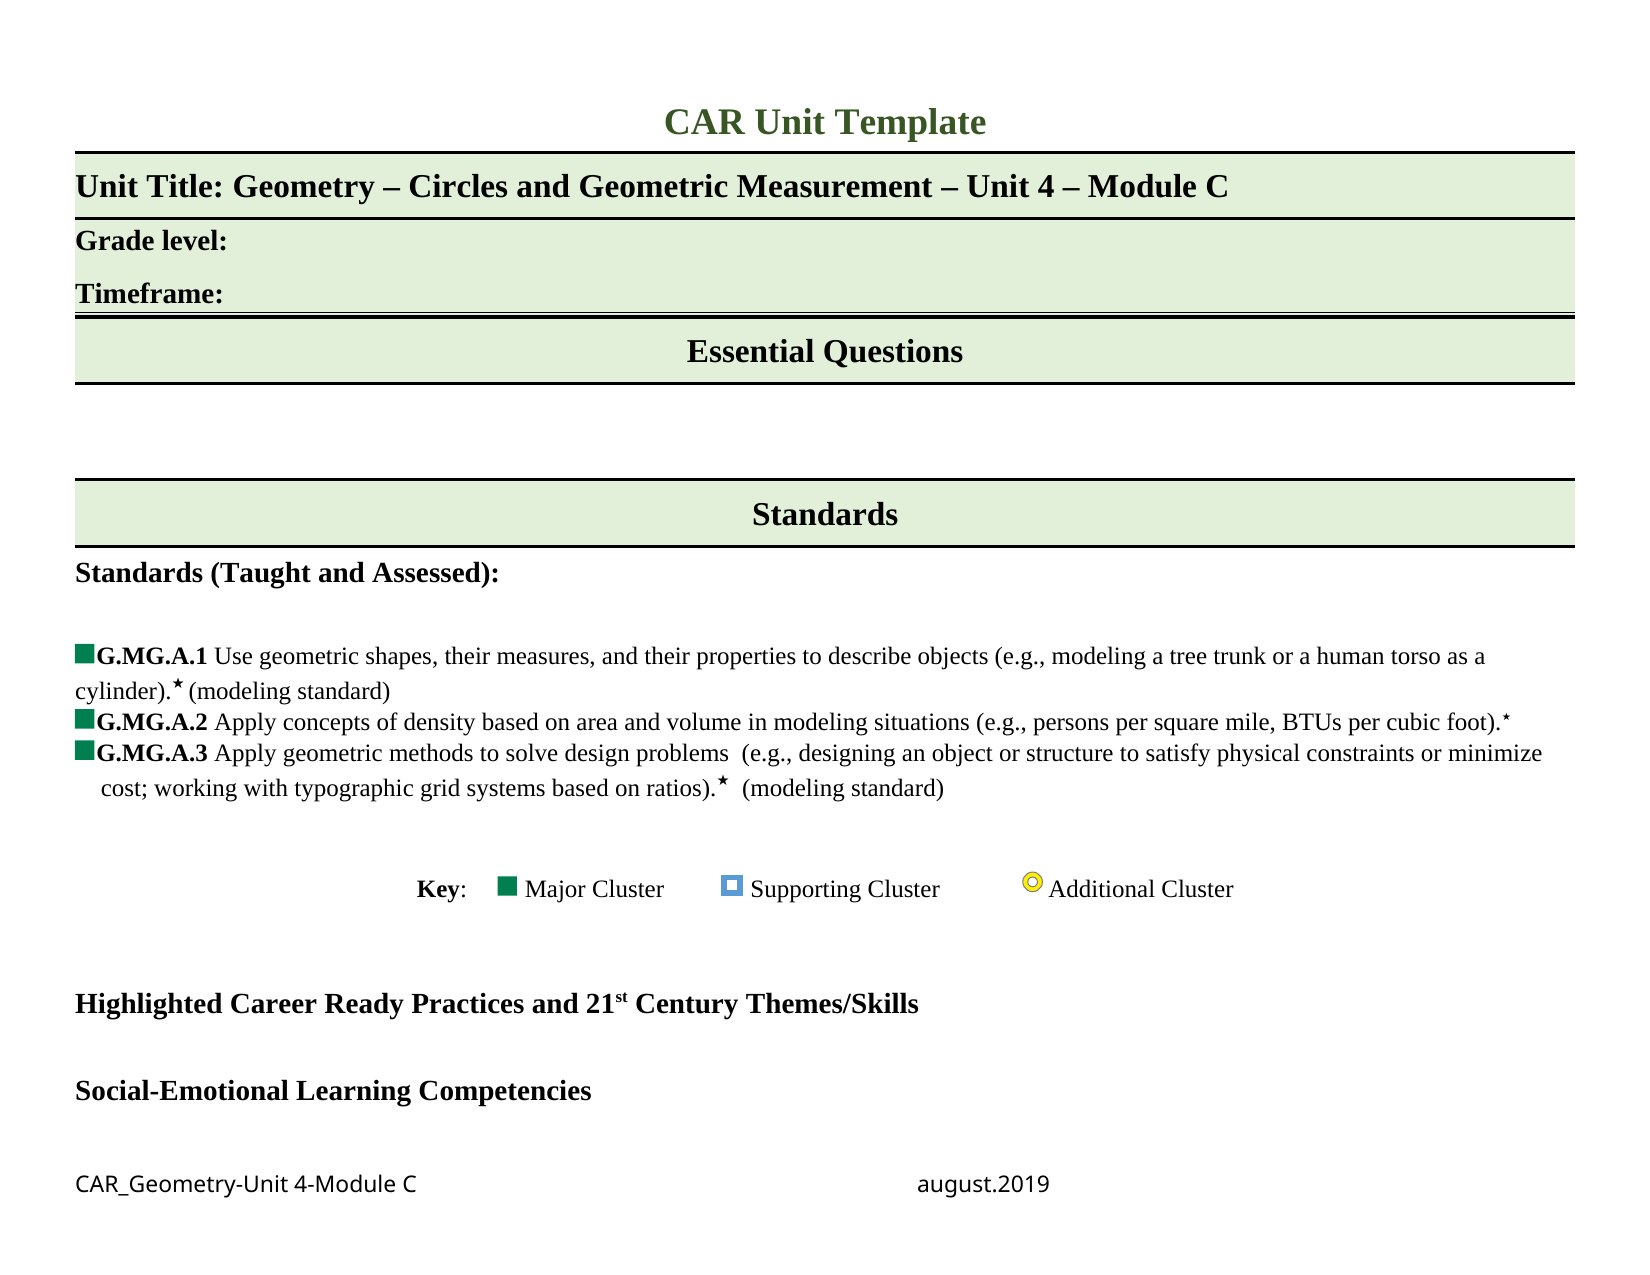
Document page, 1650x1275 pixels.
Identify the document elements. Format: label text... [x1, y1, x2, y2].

subtitle Standards [75, 481, 1575, 545]
subtitle Highlighted Career Ready Practices and 21st Century Themes/Skills [75, 986, 1575, 1020]
subtitle Unit Title: Geometry – Circles and Geometric Measurement – Unit 4 – Module C [75, 154, 1575, 217]
text Grade level: [75, 223, 1575, 257]
subtitle Social-Emotional Learning Competencies [75, 1073, 1575, 1106]
text G.MG.A.2 Apply concepts of density based on area and volume in modeling situations (e.g., persons per square mile, BTUs per cubic foot).★ [75, 707, 1575, 738]
text Timeframe: [75, 276, 1575, 312]
text G.MG.A.3 Apply geometric methods to solve design problems (e.g., designing an object or structure to satisfy physical constraints or minimize cost; working with typographic grid systems based on ratios).★ (modeling standard) [75, 738, 1575, 803]
subtitle Essential Questions [75, 319, 1575, 382]
text Key: Major Cluster Supporting Cluster Additional Cluster [75, 872, 1575, 903]
subtitle CAR Unit Template [75, 100, 1575, 143]
text G.MG.A.1 Use geometric shapes, their measures, and their properties to describe objects (e.g., modeling a tree trunk or a human torso as a cylinder).★ (modeling standard) [75, 642, 1575, 707]
subtitle Standards (Taught and Assessed): [75, 555, 1575, 588]
